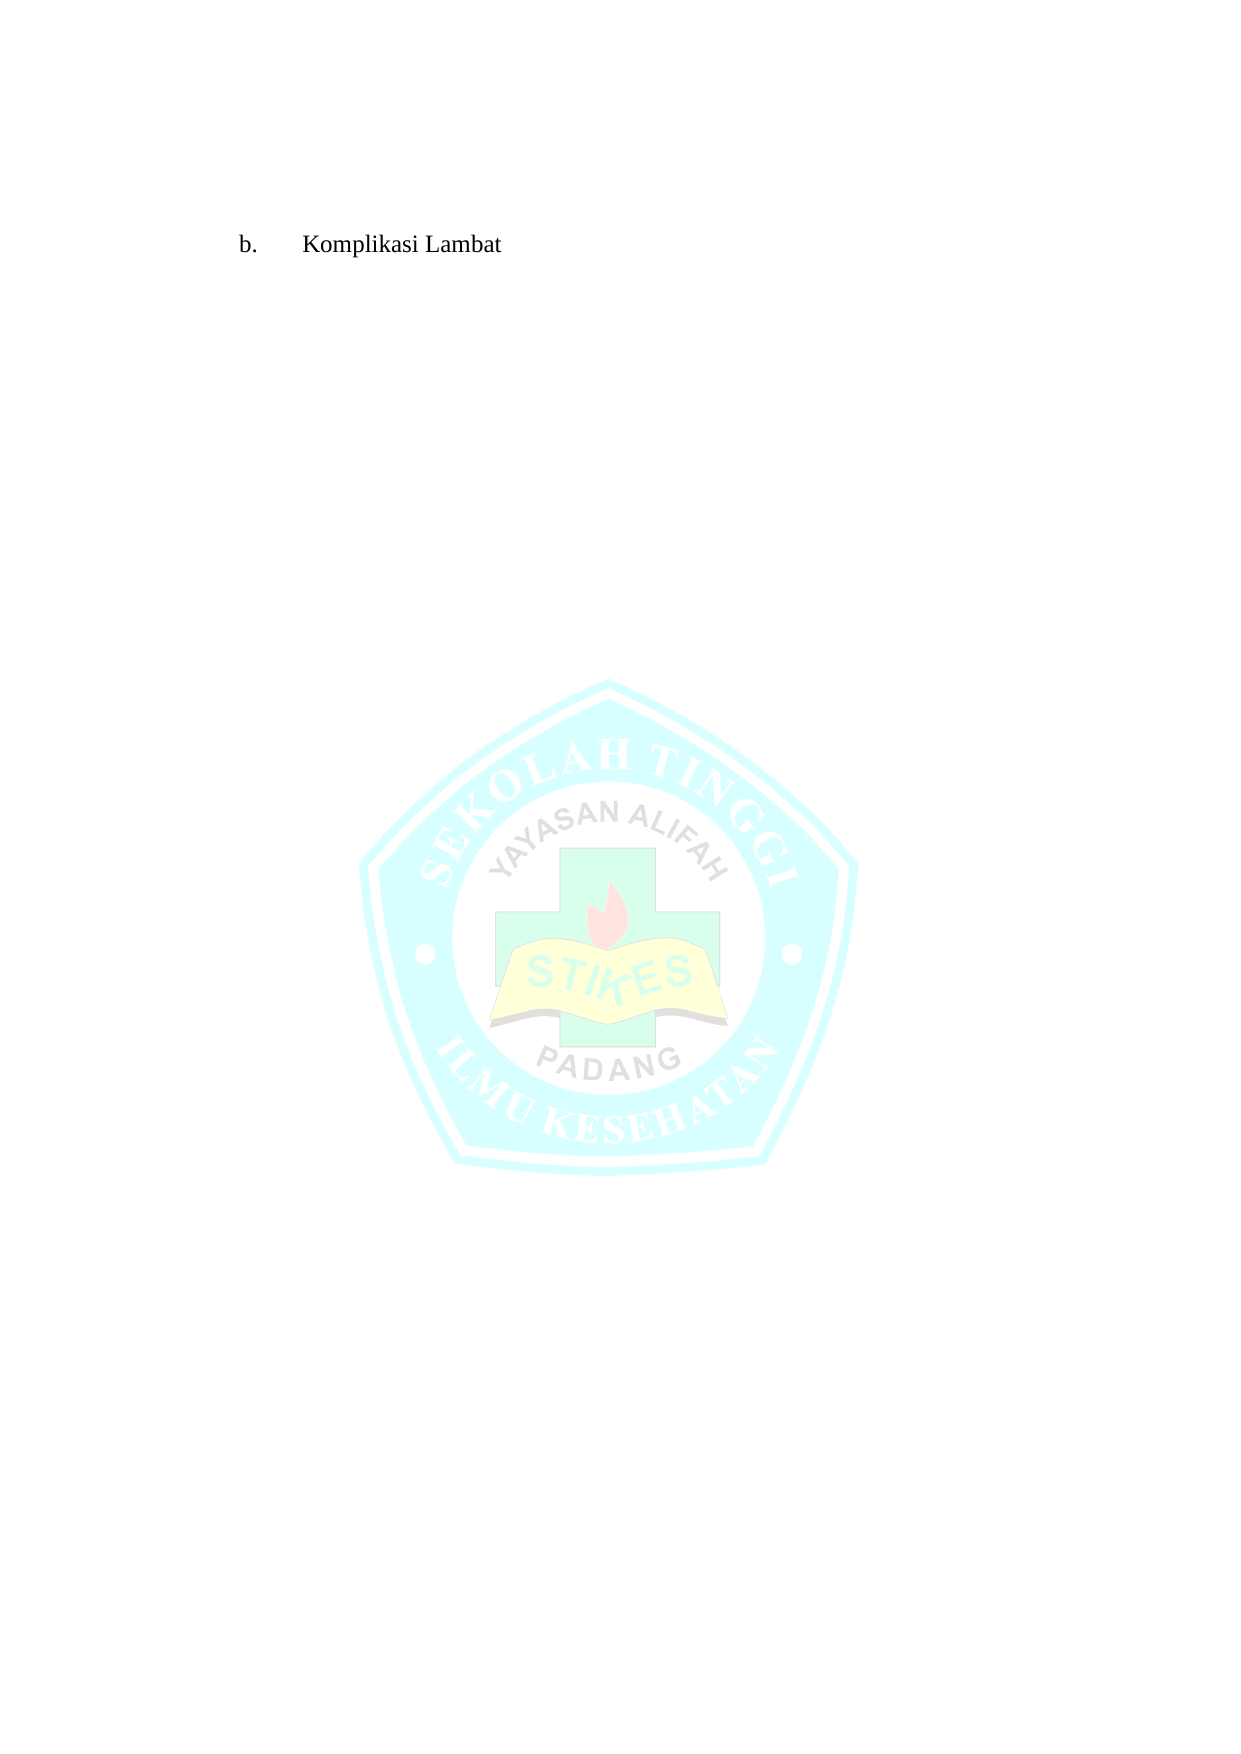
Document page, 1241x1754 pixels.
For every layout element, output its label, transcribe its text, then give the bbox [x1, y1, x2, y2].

list Komplikasi Lambat [239, 229, 1115, 258]
